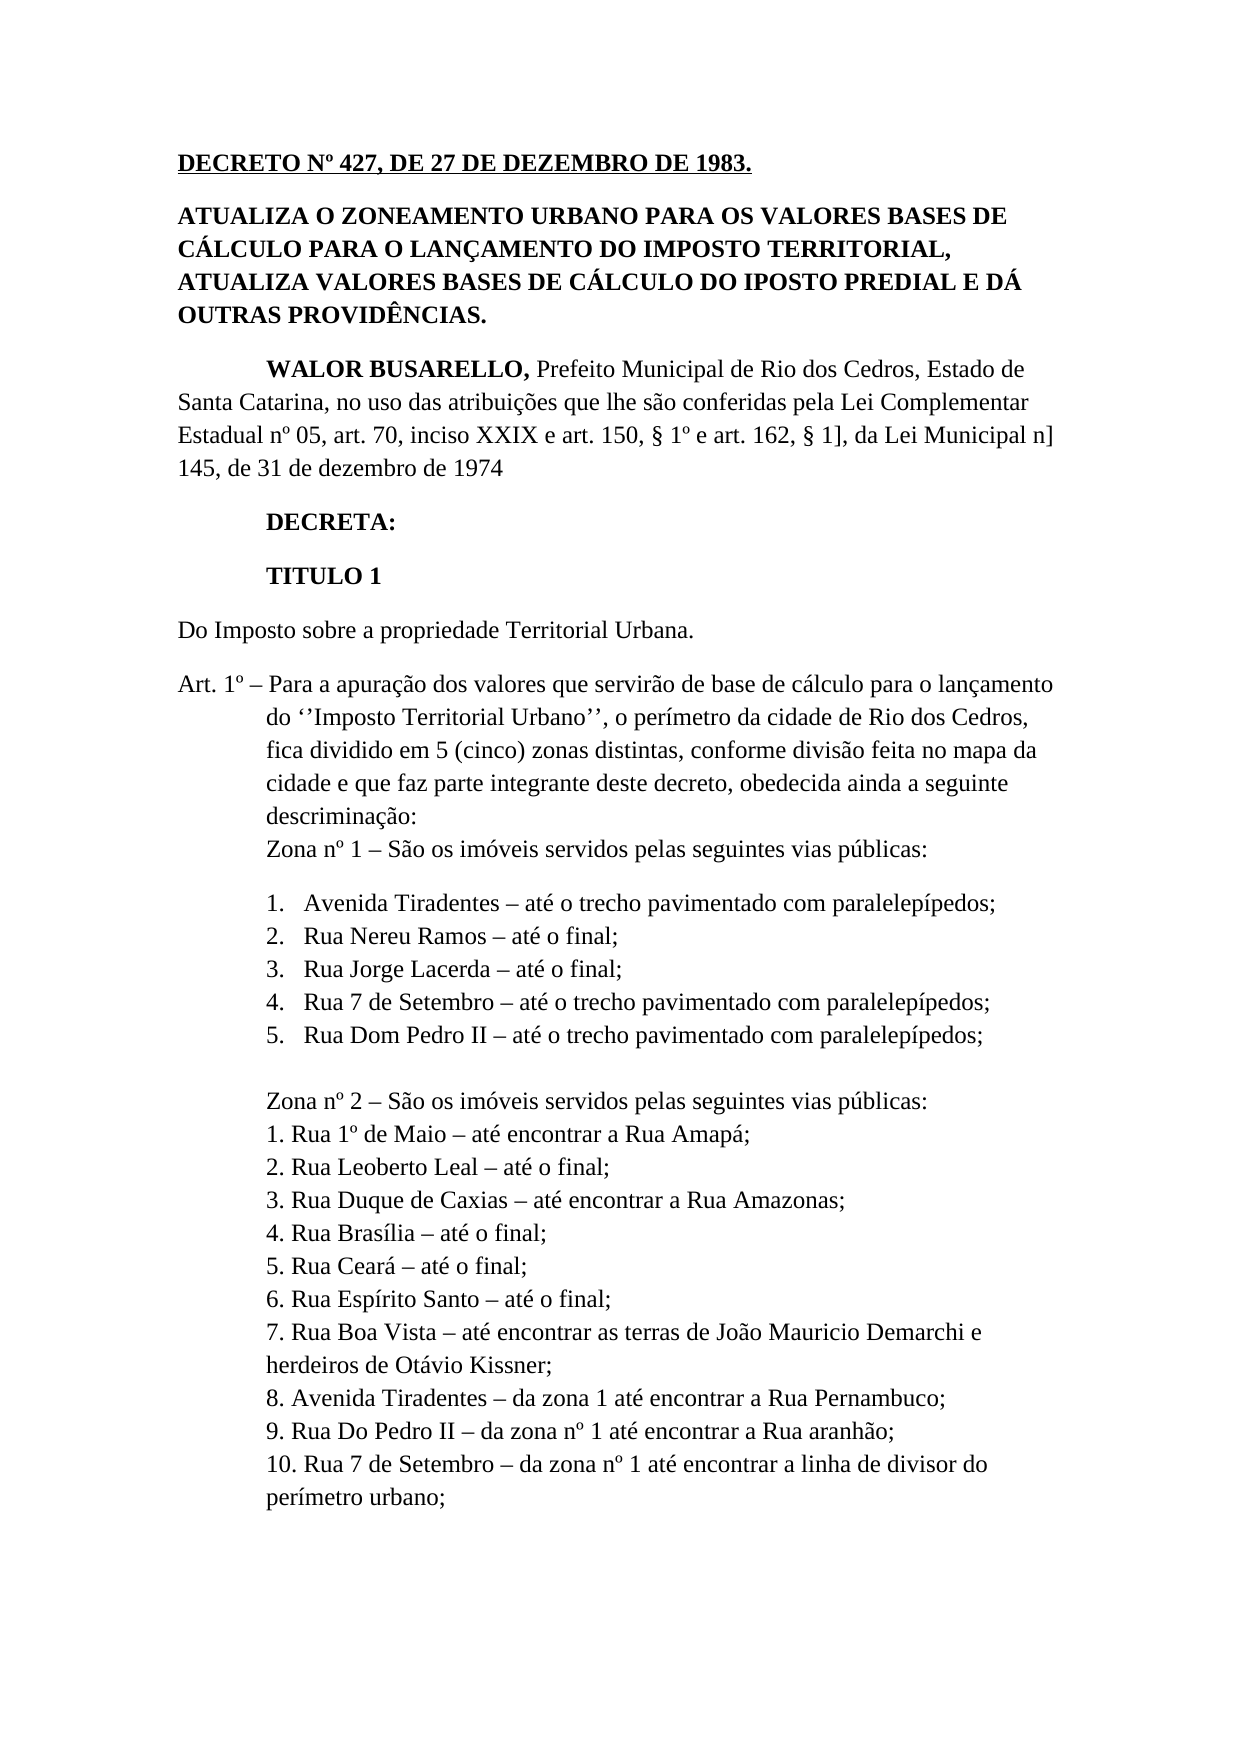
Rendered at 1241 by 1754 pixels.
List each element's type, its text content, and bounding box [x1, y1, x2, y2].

list 5. Rua Ceará – até o final; 6. Rua Espírito Santo – até o final; 7. Rua Boa Vista – até encontrar as terras de João Mauricio Demarchi e herdeiros de Otávio Kissner; 8. Avenida Tiradentes – da zona 1 até encontrar a Rua Pernambuco; 9. Rua Do Pedro II – da zona nº 1 até encontrar a Rua aranhão; 10. Rua 7 de Setembro – da zona nº 1 até encontrar a linha de divisor do perímetro urbano; [266, 1251, 1063, 1511]
list Rua Nereu Ramos – até o final; [266, 921, 1063, 949]
text TITULO 1 [177, 561, 1063, 590]
list Zona nº 2 – São os imóveis servidos pelas seguintes vias públicas: 1. Rua 1º de Maio – até encontrar a Rua Amapá; 2. Rua Leoberto Leal – até o final; 3. Rua Duque de Caxias – até encontrar a Rua Amazonas; [266, 1086, 1063, 1214]
list Avenida Tiradentes – até o trecho pavimentado com paralelepípedos; [266, 888, 1063, 917]
text DECRETO Nº 427, DE 27 DE DEZEMBRO DE 1983. [177, 148, 1063, 176]
text Art. 1º – Para a apuração dos valores que servirão de base de cálculo para o lançamento do ‘’Imposto Territorial Urbano’’, o perímetro da cidade de Rio dos Cedros, fica dividido em 5 (cinco) zonas distintas, conforme divisão feita no mapa da cidade e que faz parte integrante deste decreto, obedecida ainda a seguinte descriminação: Zona nº 1 – São os imóveis servidos pelas seguintes vias públicas: [177, 669, 1063, 863]
list 4. Rua Brasília – até o final; [266, 1218, 1063, 1247]
list Rua 7 de Setembro – até o trecho pavimentado com paralelepípedos; [266, 987, 1063, 1016]
text DECRETA: [177, 507, 1063, 536]
text WALOR BUSARELLO, Prefeito Municipal de Rio dos Cedros, Estado de Santa Catarina, no uso das atribuições que lhe são conferidas pela Lei Complementar Estadual nº 05, art. 70, inciso XXIX e art. 150, § 1º e art. 162, § 1], da Lei Municipal n] 145, de 31 de dezembro de 1974 [177, 354, 1063, 482]
list Rua Dom Pedro II – até o trecho pavimentado com paralelepípedos; [266, 1020, 1063, 1049]
text Do Imposto sobre a propriedade Territorial Urbana. [177, 615, 1063, 644]
list Rua Jorge Lacerda – até o final; [266, 954, 1063, 983]
text ATUALIZA O ZONEAMENTO URBANO PARA OS VALORES BASES DE CÁLCULO PARA O LANÇAMENTO DO IMPOSTO TERRITORIAL, ATUALIZA VALORES BASES DE CÁLCULO DO IPOSTO PREDIAL E DÁ OUTRAS PROVIDÊNCIAS. [177, 201, 1063, 329]
